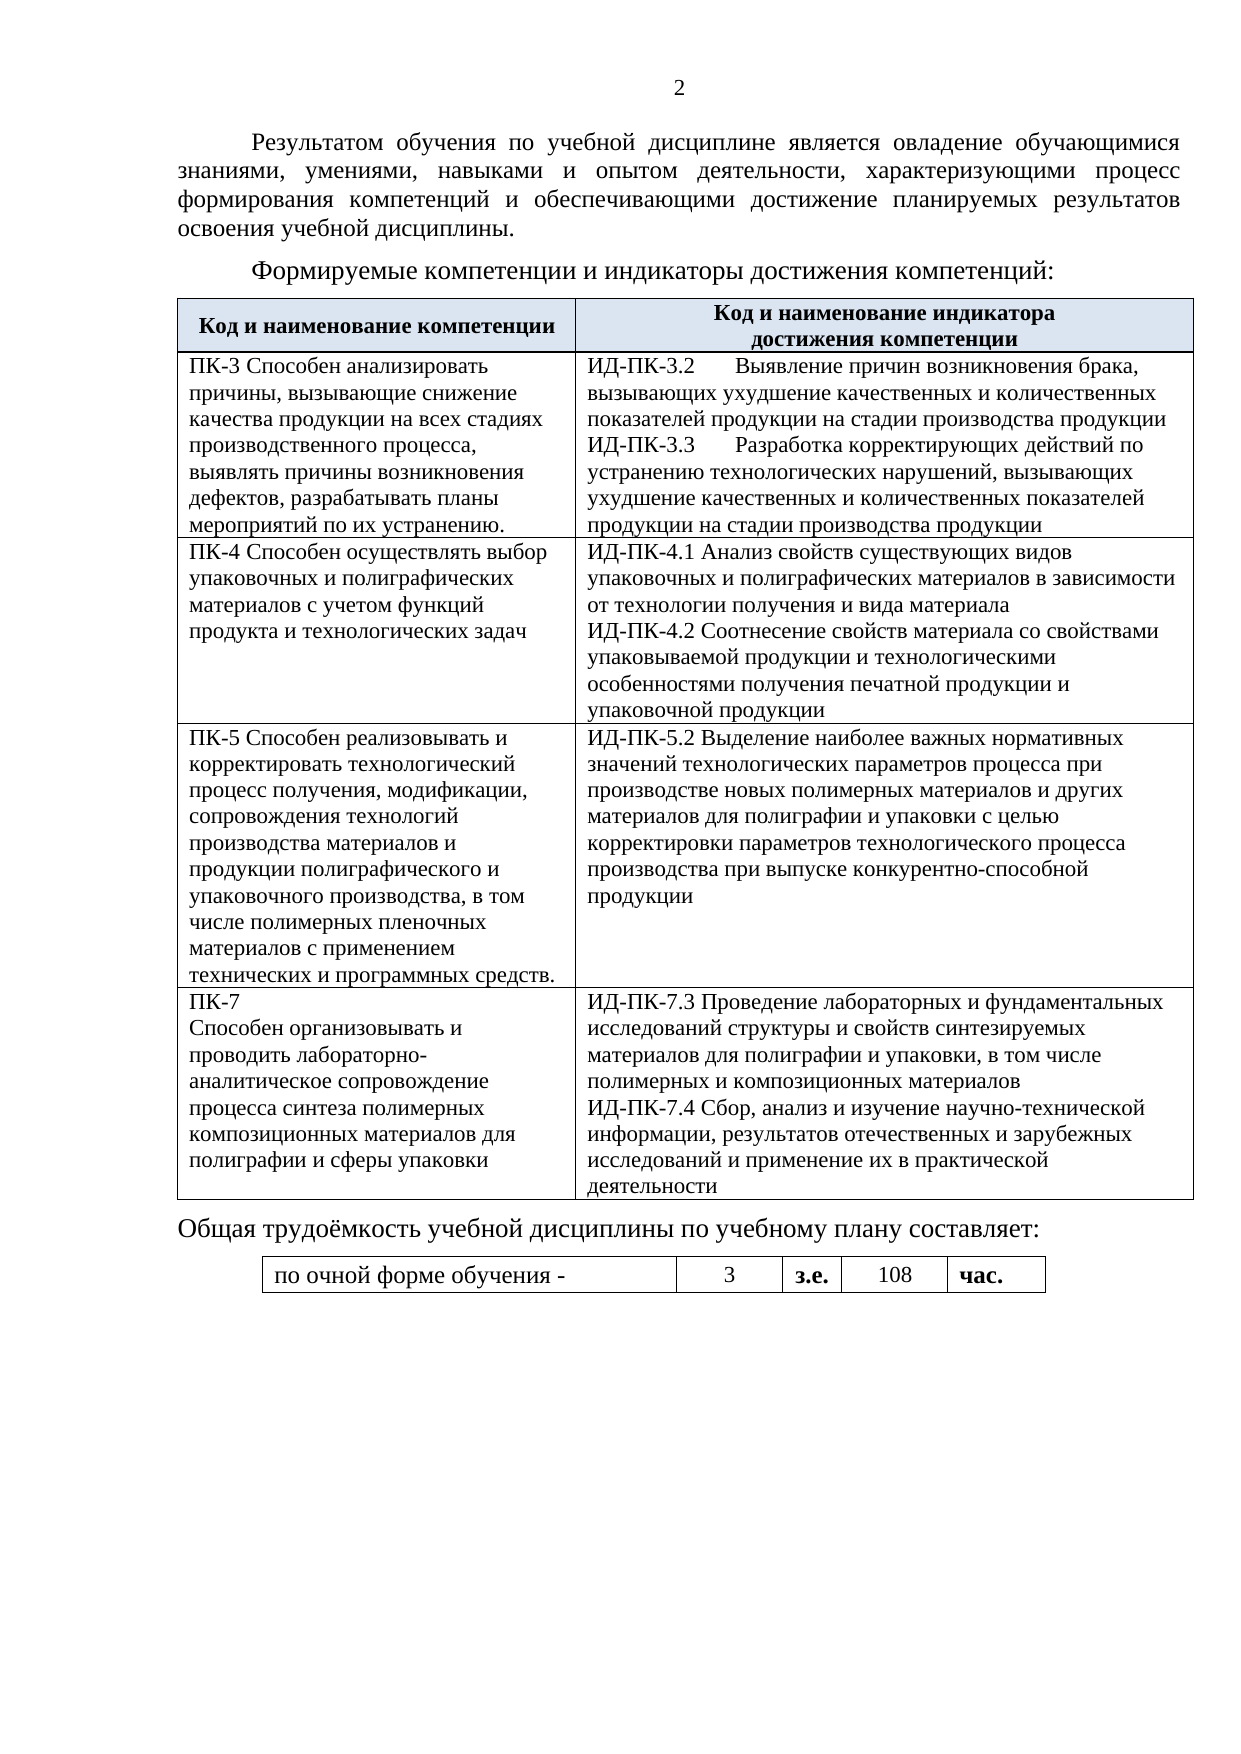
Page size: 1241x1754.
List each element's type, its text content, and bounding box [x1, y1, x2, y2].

table_header 3 [677, 1257, 782, 1292]
table_header 108 [842, 1257, 947, 1292]
table_cell ПК-5 Способен реализовывать и корректировать технологический процесс получения, модификации, сопровождения технологий производства материалов и продукции полиграфического и упаковочного производства, в том числе полимерных пленочных материалов с применением технических и программных средств. [178, 724, 575, 987]
table_header Код и наименование индикатора достижения компетенции [576, 299, 1193, 351]
table_cell ИД-ПК-4.1 Анализ свойств существующих видов упаковочных и полиграфических материалов в зависимости от технологии получения и вида материала ИД-ПК-4.2 Соотнесение свойств материала со свойствами упаковываемой продукции и технологическими особенностями получения печатной продукции и упаковочной продукции [576, 538, 1193, 722]
table_cell ПК-7 Способен организовывать и проводить лабораторно-аналитическое сопровождение процесса синтеза полимерных композиционных материалов для полиграфии и сферы упаковки [178, 988, 575, 1199]
table_header Код и наименование компетенции [178, 299, 575, 351]
table_cell ПК-3 Способен анализировать причины, вызывающие снижение качества продукции на всех стадиях производственного процесса, выявлять причины возникновения дефектов, разрабатывать планы мероприятий по их устранению. [178, 353, 575, 537]
table_cell ИД-ПК-3.2 Выявление причин возникновения брака, вызывающих ухудшение качественных и количественных показателей продукции на стадии производства продукции ИД-ПК-3.3 Разработка корректирующих действий по устранению технологических нарушений, вызывающих ухудшение качественных и количественных показателей продукции на стадии производства продукции [576, 353, 1193, 537]
table_cell ИД-ПК-5.2 Выделение наиболее важных нормативных значений технологических параметров процесса при производстве новых полимерных материалов и других материалов для полиграфии и упаковки с целью корректировки параметров технологического процесса производства при выпуске конкурентно-способной продукции [576, 724, 1193, 987]
table_header час. [948, 1257, 1045, 1292]
subtitle Формируемые компетенции и индикаторы достижения компетенций: [251, 254, 1181, 285]
table_header по очной форме обучения - [263, 1257, 676, 1292]
table_cell ИД-ПК-7.3 Проведение лабораторных и фундаментальных исследований структуры и свойств синтезируемых материалов для полиграфии и упаковки, в том числе полимерных и композиционных материалов ИД-ПК-7.4 Сбор, анализ и изучение научно-технической информации, результатов отечественных и зарубежных исследований и применение их в практической деятельности [576, 988, 1193, 1199]
list Результатом обучения по учебной дисциплине является овладение обучающимися знаниями, умениями, навыками и опытом деятельности, характеризующими процесс формирования компетенций и обеспечивающими достижение планируемых результатов освоения учебной дисциплины. [177, 127, 1181, 242]
table_header з.е. [783, 1257, 841, 1292]
table_cell ПК-4 Способен осуществлять выбор упаковочных и полиграфических материалов с учетом функций продукта и технологических задач [178, 538, 575, 722]
subtitle Общая трудоёмкость учебной дисциплины по учебному плану составляет: [177, 1212, 1181, 1244]
